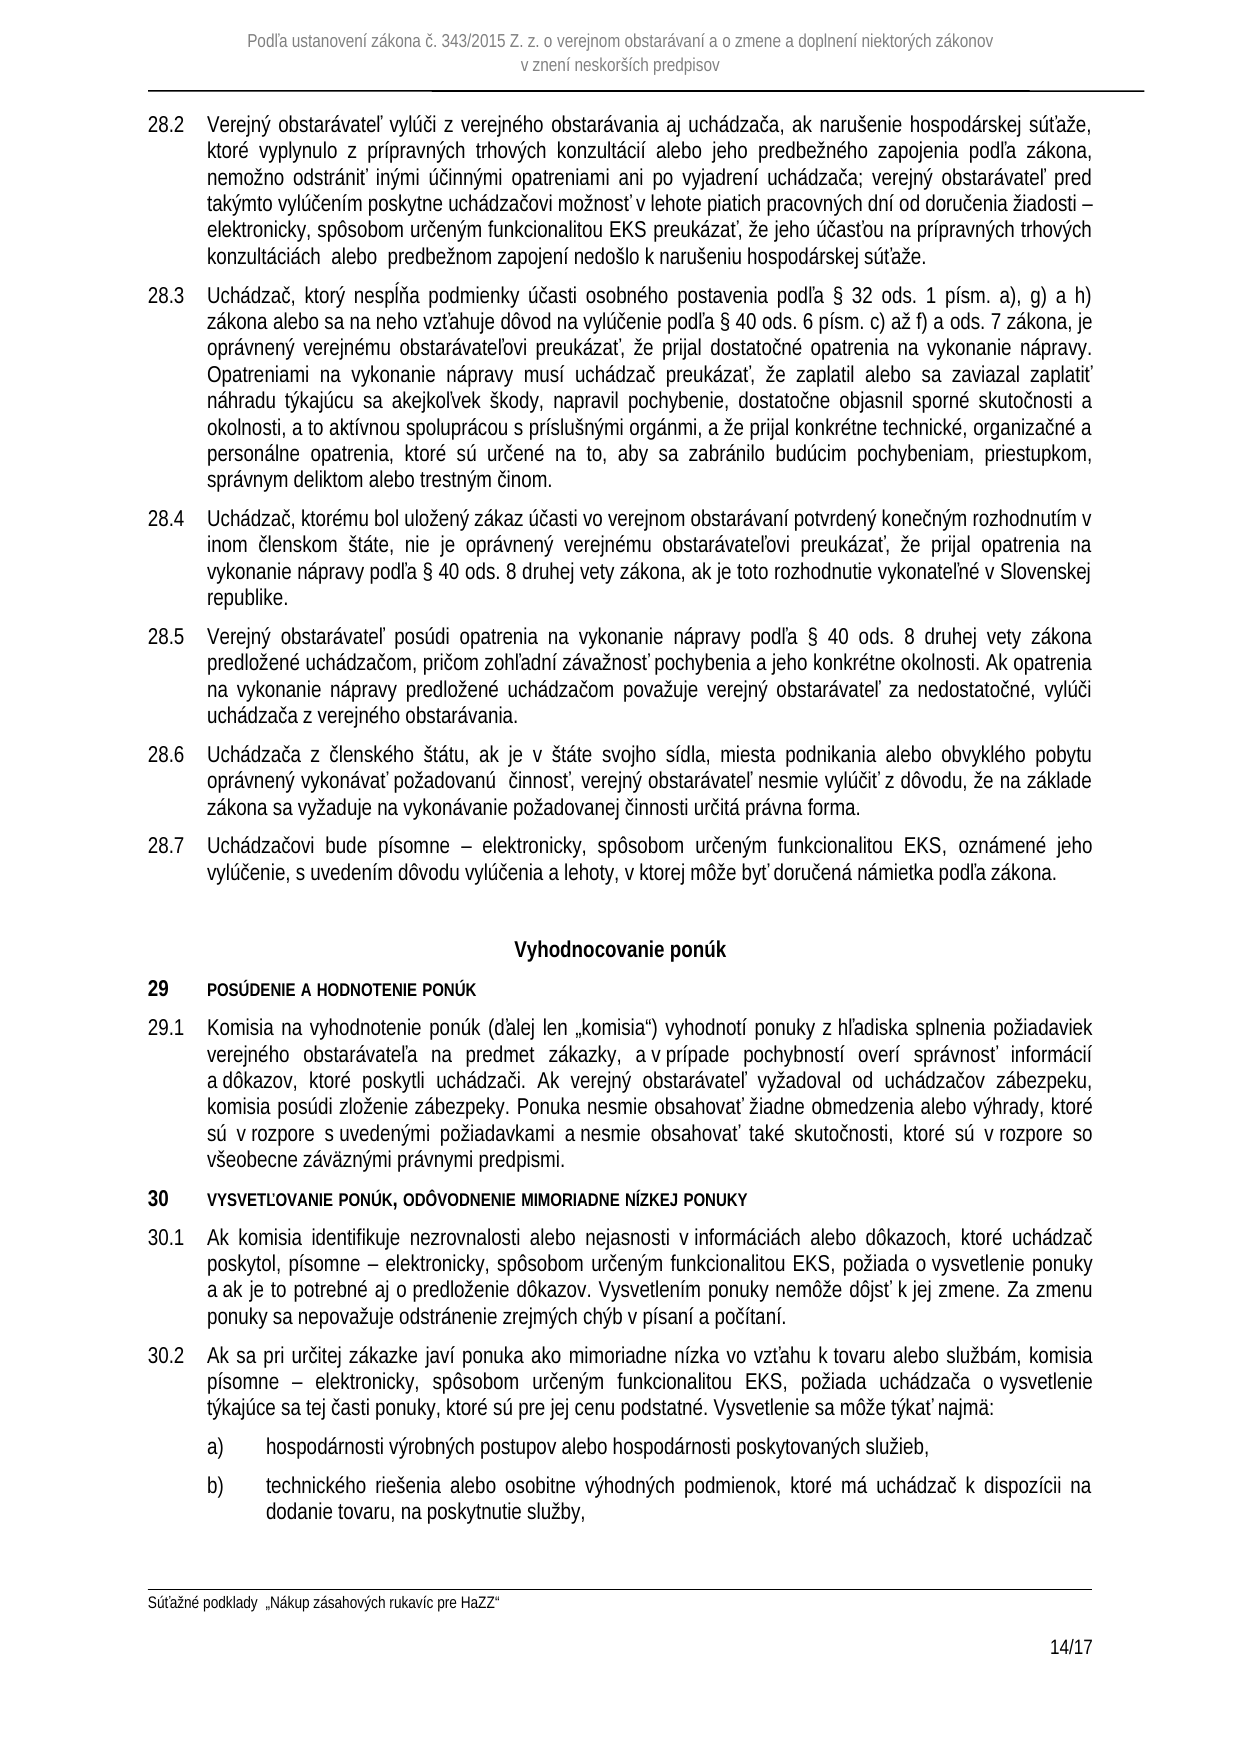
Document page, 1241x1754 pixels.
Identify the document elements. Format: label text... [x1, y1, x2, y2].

list vysvetľovanie ponúk, odôvodnenie mimoriadne nízkej ponuky [148, 1185, 1092, 1211]
list Uchádzač, ktorému bol uložený zákaz účasti vo verejnom obstarávaní potvrdený konečným rozhodnutím v inom členskom štáte, nie je oprávnený verejnému obstarávateľovi preukázať, že prijal opatrenia na vykonanie nápravy podľa § 40 ods. 8 druhej vety zákona, ak je toto rozhodnutie vykonateľné v Slovenskej republike. [148, 505, 1092, 610]
list Uchádzač, ktorý nespĺňa podmienky účasti osobného postavenia podľa § 32 ods. 1 písm. a), g) a h) zákona alebo sa na neho vzťahuje dôvod na vylúčenie podľa § 40 ods. 6 písm. c) až f) a ods. 7 zákona, je oprávnený verejnému obstarávateľovi preukázať, že prijal dostatočné opatrenia na vykonanie nápravy. Opatreniami na vykonanie nápravy musí uchádzač preukázať, že zaplatil alebo sa zaviazal zaplatiť náhradu týkajúcu sa akejkoľvek škody, napravil pochybenie, dostatočne objasnil sporné skutočnosti a okolnosti, a to aktívnou spoluprácou s príslušnými orgánmi, a že prijal konkrétne technické, organizačné a personálne opatrenia, ktoré sú určené na to, aby sa zabránilo budúcim pochybeniam, priestupkom, správnym deliktom alebo trestným činom. [148, 282, 1092, 492]
list Verejný obstarávateľ posúdi opatrenia na vykonanie nápravy podľa § 40 ods. 8 druhej vety zákona predložené uchádzačom, pričom zohľadní závažnosť pochybenia a jeho konkrétne okolnosti. Ak opatrenia na vykonanie nápravy predložené uchádzačom považuje verejný obstarávateľ za nedostatočné, vylúči uchádzača z verejného obstarávania. [148, 623, 1092, 728]
list posúdenie a hodnotenie ponúk [148, 975, 1092, 1002]
list hospodárnosti výrobných postupov alebo hospodárnosti poskytovaných služieb, [207, 1433, 1092, 1459]
list technického riešenia alebo osobitne výhodných podmienok, ktoré má uchádzač k dispozícii na dodanie tovaru, na poskytnutie služby, [207, 1472, 1092, 1525]
list Ak komisia identifikuje nezrovnalosti alebo nejasnosti v informáciách alebo dôkazoch, ktoré uchádzač poskytol, písomne – elektronicky, spôsobom určeným funkcionalitou EKS, požiada o vysvetlenie ponuky a ak je to potrebné aj o predloženie dôkazov. Vysvetlením ponuky nemôže dôjsť k jej zmene. Za zmenu ponuky sa nepovažuje odstránenie zrejmých chýb v písaní a počítaní. [148, 1224, 1092, 1329]
list Verejný obstarávateľ vylúči z verejného obstarávania aj uchádzača, ak narušenie hospodárskej súťaže, ktoré vyplynulo z prípravných trhových konzultácií alebo jeho predbežného zapojenia podľa zákona, nemožno odstrániť inými účinnými opatreniami ani po vyjadrení uchádzača; verejný obstarávateľ pred takýmto vylúčením poskytne uchádzačovi možnosť v lehote piatich pracovných dní od doručenia žiadosti – elektronicky, spôsobom určeným funkcionalitou EKS preukázať, že jeho účasťou na prípravných trhových konzultáciách alebo predbežnom zapojení nedošlo k narušeniu hospodárskej súťaže. [148, 111, 1092, 269]
list Uchádzača z členského štátu, ak je v štáte svojho sídla, miesta podnikania alebo obvyklého pobytu oprávnený vykonávať požadovanú činnosť, verejný obstarávateľ nesmie vylúčiť z dôvodu, že na základe zákona sa vyžaduje na vykonávanie požadovanej činnosti určitá právna forma. [148, 741, 1092, 820]
list Uchádzačovi bude písomne – elektronicky, spôsobom určeným funkcionalitou EKS, oznámené jeho vylúčenie, s uvedením dôvodu vylúčenia a lehoty, v ktorej môže byť doručená námietka podľa zákona. [148, 832, 1092, 885]
list Komisia na vyhodnotenie ponúk (ďalej len „komisia“) vyhodnotí ponuky z hľadiska splnenia požiadaviek verejného obstarávateľa na predmet zákazky, a v prípade pochybností overí správnosť informácií a dôkazov, ktoré poskytli uchádzači. Ak verejný obstarávateľ vyžadoval od uchádzačov zábezpeku, komisia posúdi zloženie zábezpeky. Ponuka nesmie obsahovať žiadne obmedzenia alebo výhrady, ktoré sú v rozpore s uvedenými požiadavkami a nesmie obsahovať také skutočnosti, ktoré sú v rozpore so všeobecne záväznými právnymi predpismi. [148, 1014, 1092, 1172]
text Vyhodnocovanie ponúk [148, 936, 1092, 963]
list Ak sa pri určitej zákazke javí ponuka ako mimoriadne nízka vo vzťahu k tovaru alebo službám, komisia písomne – elektronicky, spôsobom určeným funkcionalitou EKS, požiada uchádzača o vysvetlenie týkajúce sa tej časti ponuky, ktoré sú pre jej cenu podstatné. Vysvetlenie sa môže týkať najmä: [148, 1342, 1092, 1421]
